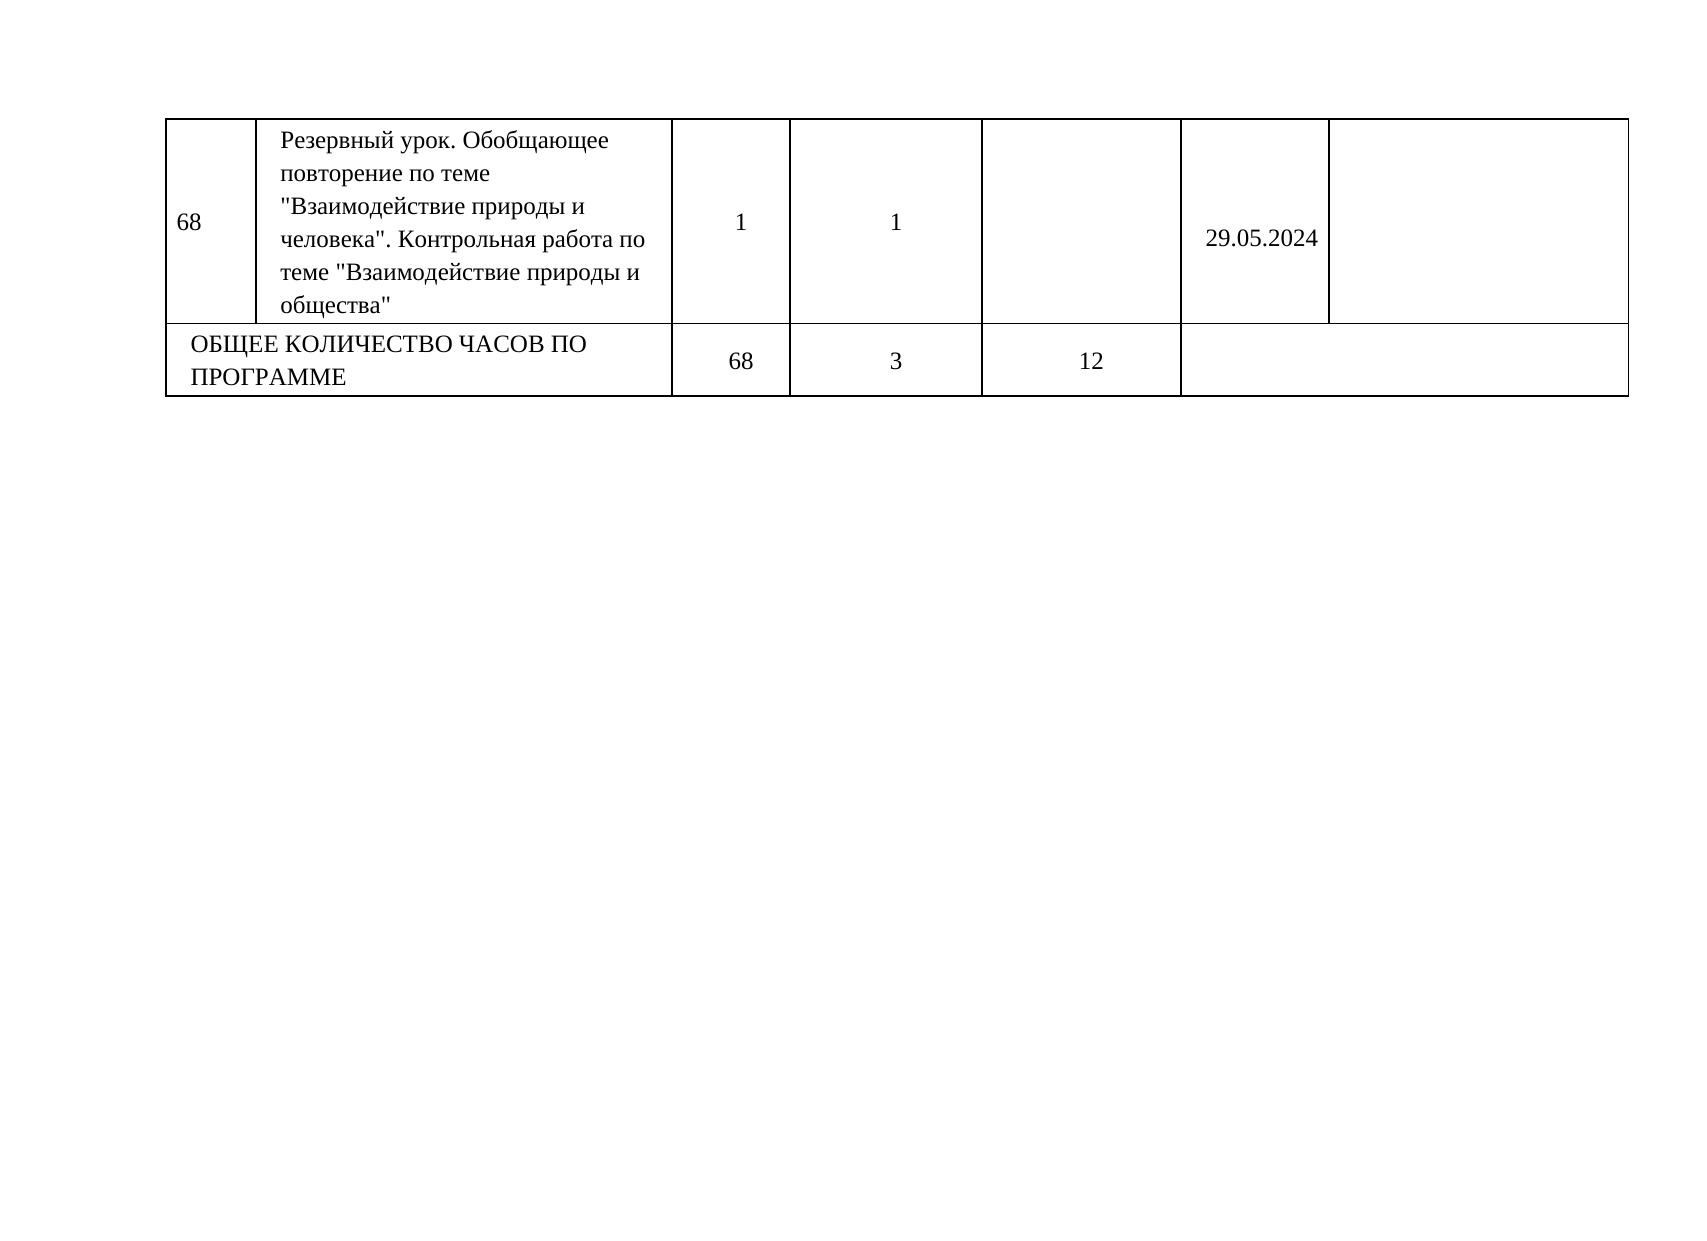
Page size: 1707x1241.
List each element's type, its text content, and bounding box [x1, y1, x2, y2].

table_cell 12 [983, 324, 1180, 395]
table_cell [983, 120, 1180, 323]
table_cell Резервный урок. Обобщающее повторение по теме "Взаимодействие природы и человека". Контрольная работа по теме "Взаимодействие природы и общества" [257, 120, 671, 323]
table_cell 29.05.2024 [1182, 120, 1328, 323]
table_cell [1330, 120, 1628, 323]
table_cell ОБЩЕЕ КОЛИЧЕСТВО ЧАСОВ ПО ПРОГРАММЕ [167, 324, 671, 395]
table_cell [1182, 324, 1628, 395]
table_cell 3 [791, 324, 981, 395]
table_cell 68 [167, 120, 255, 323]
table_cell 68 [673, 324, 789, 395]
table_cell 1 [673, 120, 789, 323]
table_cell 1 [791, 120, 981, 323]
